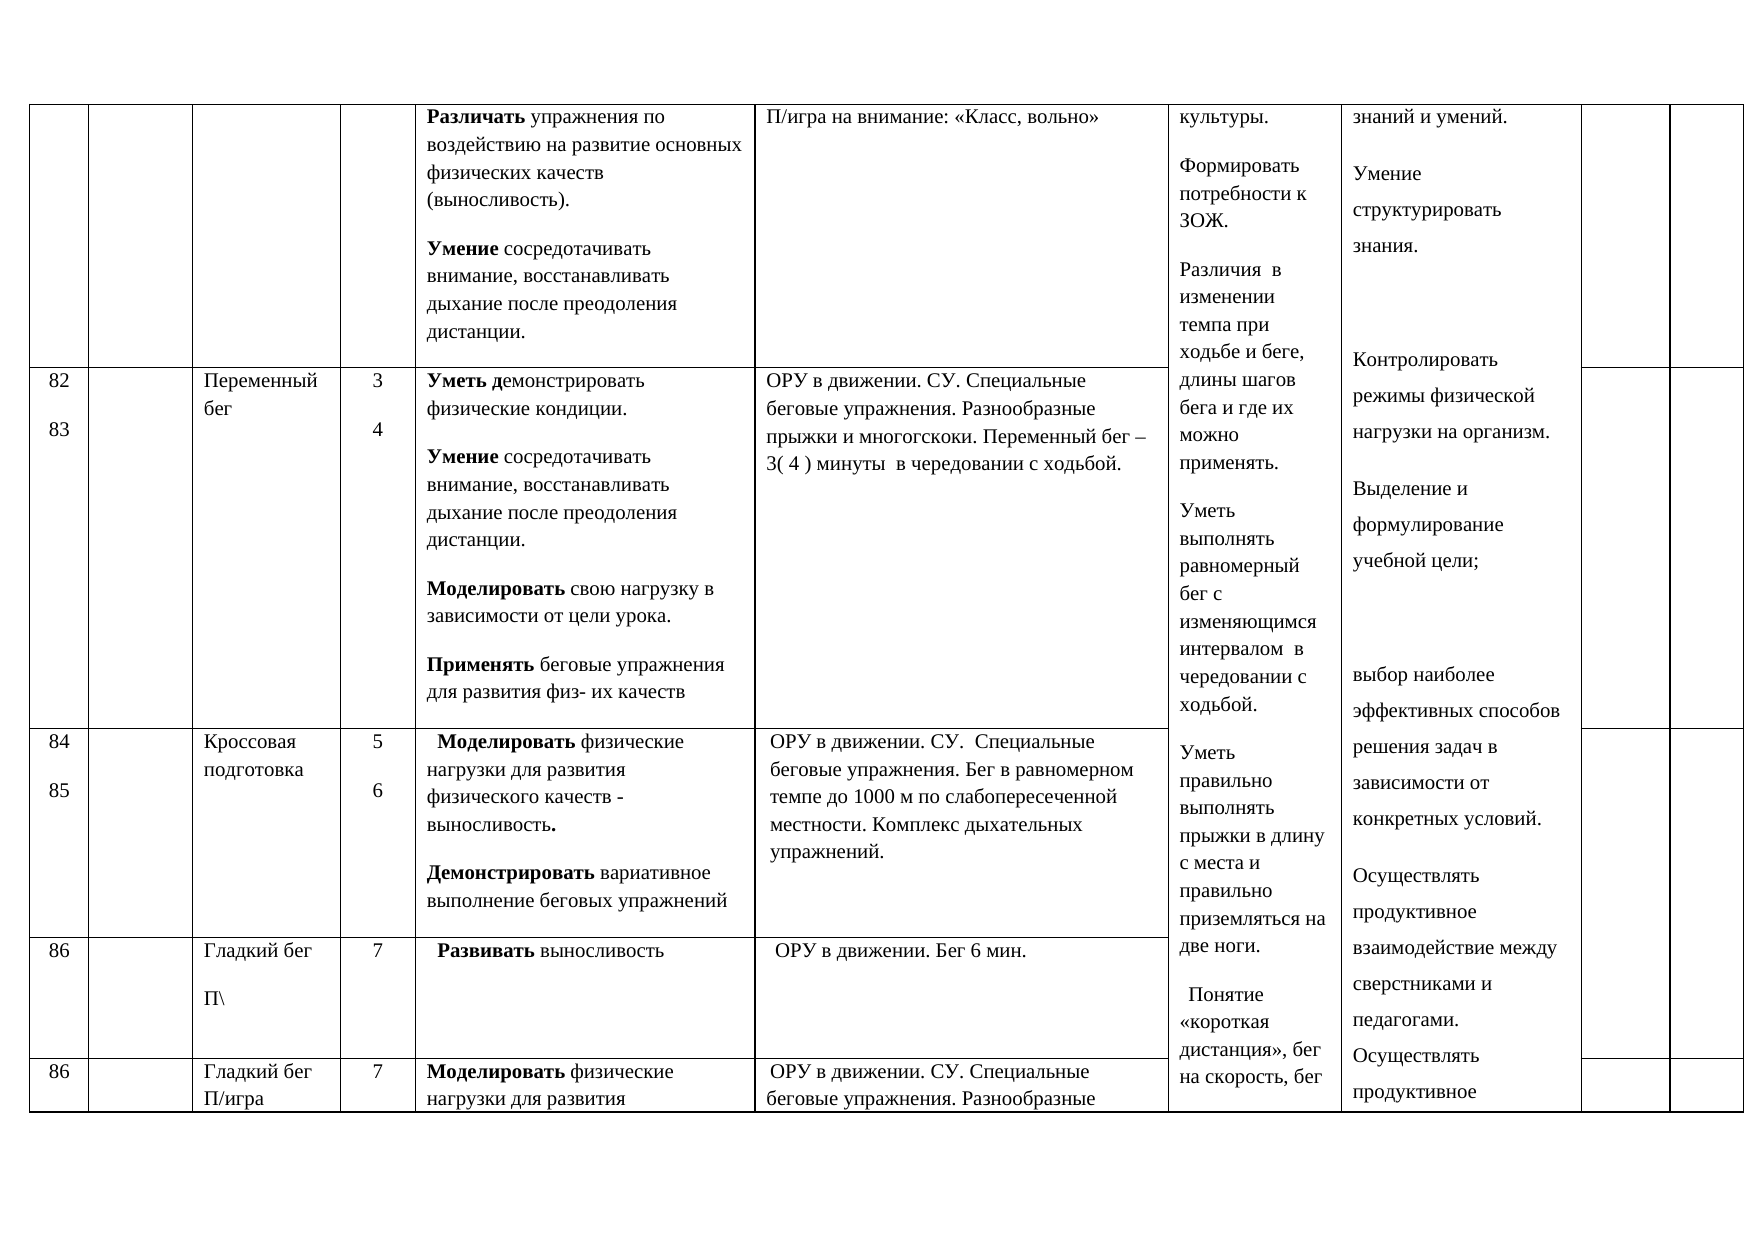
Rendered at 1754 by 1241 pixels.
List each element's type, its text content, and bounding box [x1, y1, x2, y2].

table_cell [89, 1059, 192, 1111]
table_cell 84 85 [30, 729, 88, 937]
table_cell 2 [341, 105, 415, 367]
table_cell 3 4 [341, 368, 415, 728]
table_cell [1582, 368, 1669, 728]
table_cell 81 [30, 105, 88, 367]
table_cell 7 [341, 1059, 415, 1111]
table_cell Гладкий бег П\ [193, 938, 340, 1058]
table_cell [416, 105, 754, 367]
table_cell [1671, 1059, 1743, 1111]
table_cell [756, 1059, 1168, 1111]
table_cell Уметь демонстрировать физические кондиции. Умение сосредотачивать внимание, восстанавливать дыхание после преодоления дистанции. Моделировать свою нагрузку в зависимости от цели урока. Применять беговые упражнения для развития физ- их качеств [416, 368, 754, 728]
table_cell [1582, 1059, 1669, 1111]
table_cell [89, 938, 192, 1058]
table_cell [1671, 368, 1743, 728]
table_cell Переменный бег [193, 368, 340, 728]
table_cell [416, 1059, 754, 1111]
table_cell 82 83 [30, 368, 88, 728]
table_cell [1582, 105, 1669, 367]
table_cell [193, 1059, 340, 1111]
table_cell [1671, 105, 1743, 367]
table_cell ОРУ в движении. Бег 6 мин. [756, 938, 1168, 1058]
table_cell 7 [341, 938, 415, 1058]
table_cell Моделировать физические нагрузки для развития физического качеств -выносливость. Демонстрировать вариативное выполнение беговых упражнений [416, 729, 754, 937]
table_cell [89, 729, 192, 937]
table_cell ОРУ в движении. СУ. Специальные беговые упражнения. Бег в равномерном темпе до 1000 м по слабопересеченной местности. Комплекс дыхательных упражнений. [756, 729, 1168, 937]
table_cell ОРУ в движении. СУ. Специальные беговые упражнения. Разнообразные прыжки и многогскоки. Переменный бег – 3( 4 ) минуты в чередовании с ходьбой. [756, 368, 1168, 728]
table_cell [1582, 729, 1669, 1058]
table_cell [89, 368, 192, 728]
table_cell Кроссовая подготовка [193, 729, 340, 937]
table_cell 86 [30, 938, 88, 1058]
table_cell [1671, 729, 1743, 1058]
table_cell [756, 105, 1168, 367]
table_cell Развивать выносливость [416, 938, 754, 1058]
table_cell 5 6 [341, 729, 415, 937]
table_cell 86 [30, 1059, 88, 1111]
table_cell [89, 105, 192, 367]
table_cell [193, 105, 340, 367]
